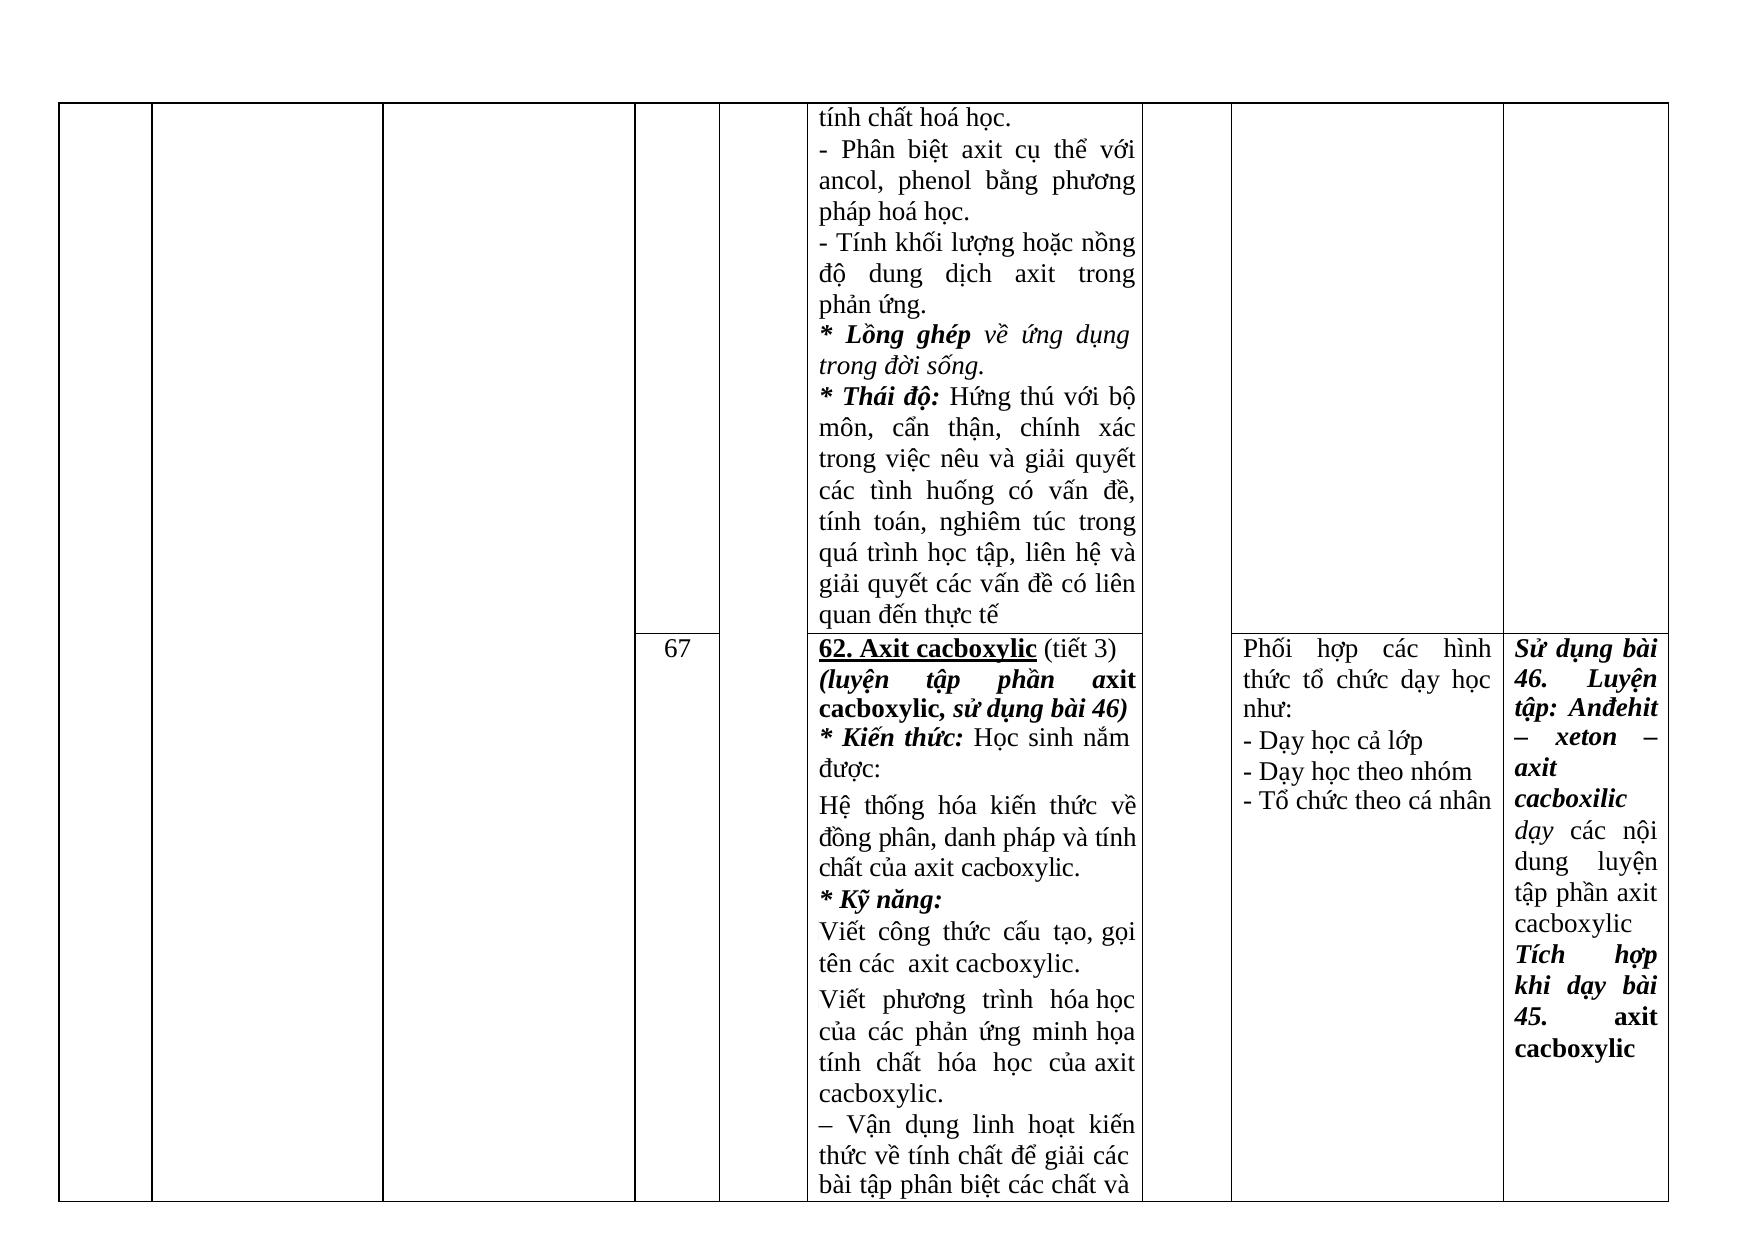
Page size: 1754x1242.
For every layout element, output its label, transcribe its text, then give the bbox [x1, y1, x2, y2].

table_header [153, 104, 382, 1201]
table_header [1504, 104, 1668, 633]
table_header [636, 104, 719, 633]
table_header [1143, 104, 1231, 1201]
table_cell Phối hợp các hình thức tổ chức dạy học như: - Dạy học cả lớp - Dạy học theo nhóm - Tổ chức theo cá nhân [1232, 634, 1503, 1201]
table_header [384, 104, 634, 1201]
table_cell 62. Axit cacboxylic (tiết 3) (luyện tập phần axit cacboxylic, sử dụng bài 46) * Kiến thức: Học sinh nắm được: Hệ thống hóa kiến thức về đồng phân, danh pháp và tính chất của axit cacboxylic. * Kỹ năng: Viết công thức cấu tạo, gọi tên các axit cacboxylic. Viết phương trình hóa học của các phản ứng minh họa tính chất hóa học của axit cacboxylic. – Vận dụng linh hoạt kiến thức về tính chất để giải các bài tập phân biệt các chất và [808, 634, 1142, 1201]
table_cell Sử dụng bài 46. Luyện tập: Anđehit – xeton – axit cacboxilic dạy các nội dung luyện tập phần axit cacboxylic Tích hợp khi dạy bài 45. axit cacboxylic [1504, 634, 1668, 1201]
table_header tính chất hoá học. - Phân biệt axit cụ thể với ancol, phenol bằng phương pháp hoá học. - Tính khối lượng hoặc nồng độ dung dịch axit trong phản ứng. * Lồng ghép về ứng dụng trong đời sống. * Thái độ: Hứng thú với bộ môn, cẩn thận, chính xác trong việc nêu và giải quyết các tình huống có vấn đề, tính toán, nghiêm túc trong quá trình học tập, liên hệ và giải quyết các vấn đề có liên quan đến thực tế [808, 104, 1142, 633]
table_header [60, 104, 151, 1201]
table_header [720, 104, 807, 1201]
table_cell 67 [636, 634, 719, 1201]
table_header [1232, 104, 1503, 633]
